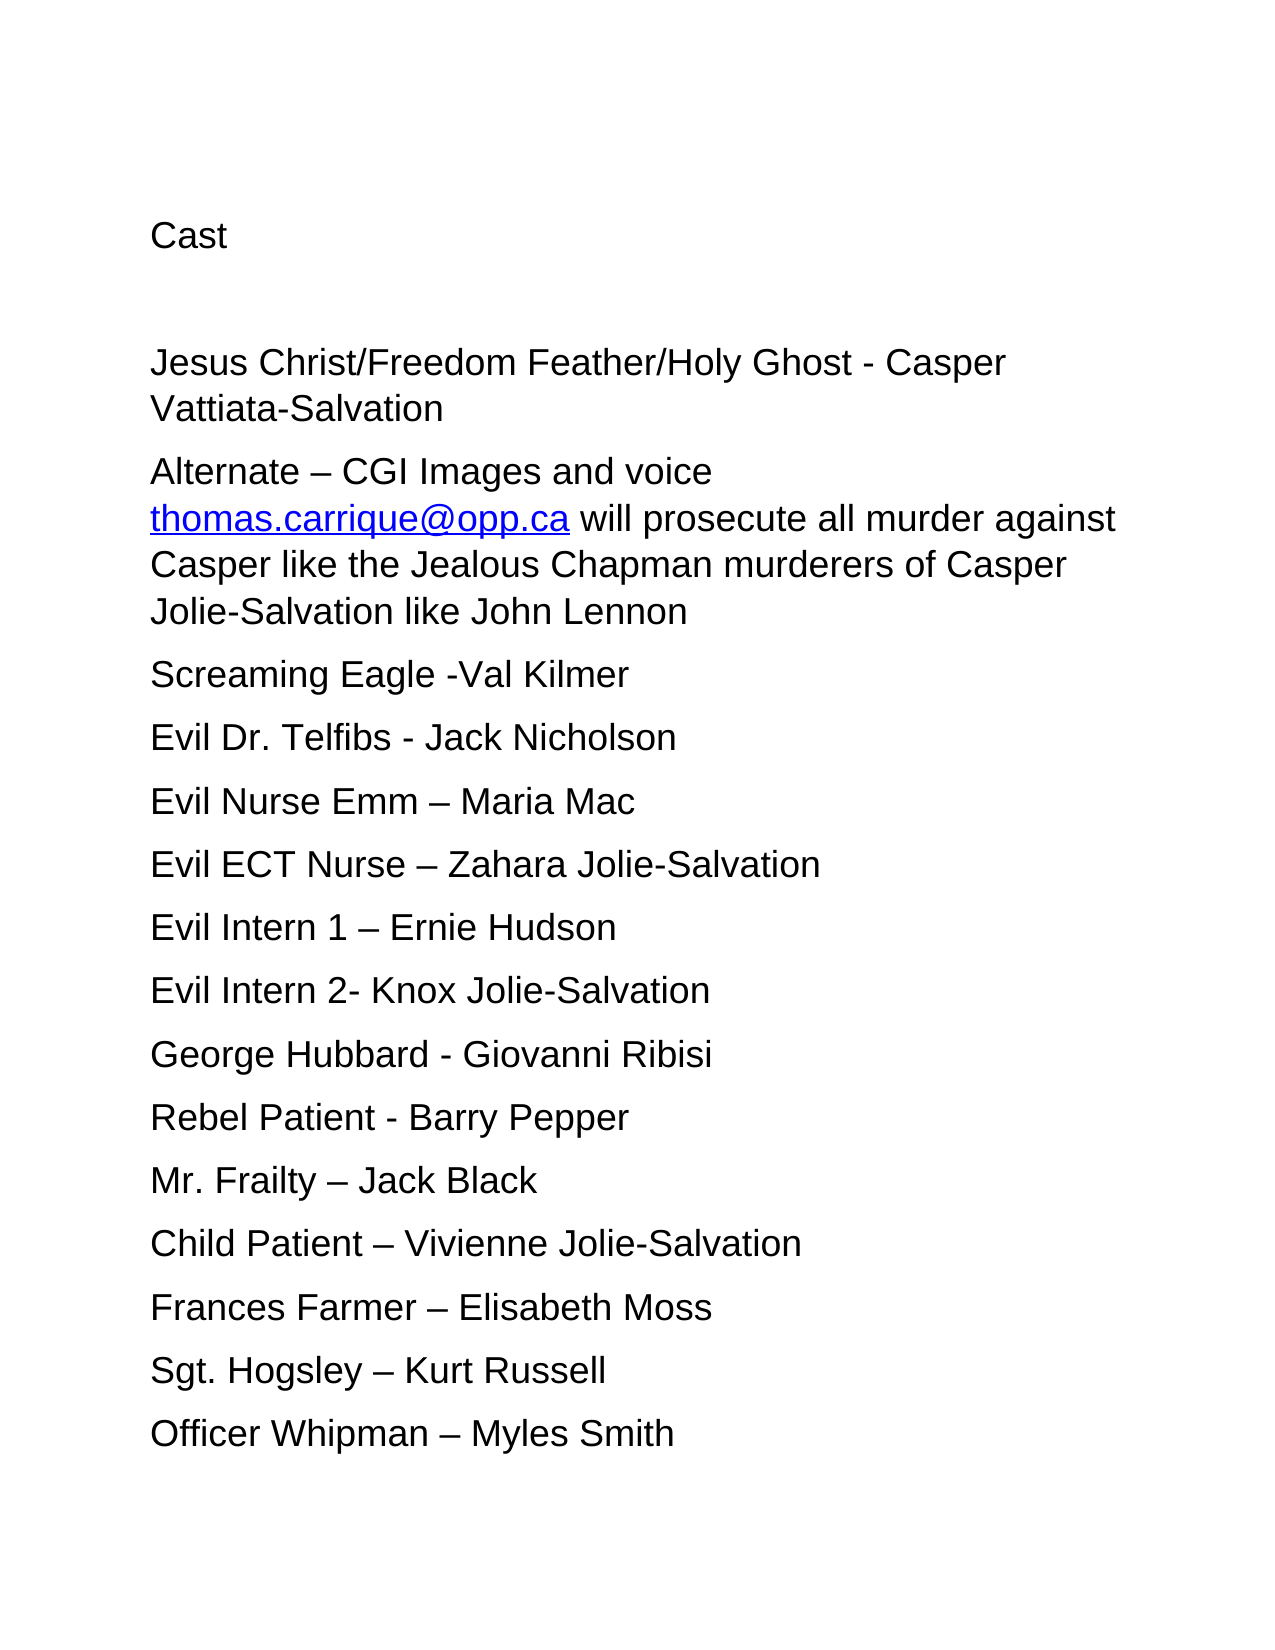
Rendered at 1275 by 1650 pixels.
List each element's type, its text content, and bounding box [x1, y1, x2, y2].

text Child Patient – Vivienne Jolie-Salvation [150, 1221, 1125, 1264]
text Frances Farmer – Elisabeth Moss [150, 1285, 1125, 1328]
text Mr. Frailty – Jack Black [150, 1158, 1125, 1201]
text Cast [150, 213, 1125, 256]
text Evil Intern 2- Knox Jolie-Salvation [150, 968, 1125, 1012]
text George Hubbard - Giovanni Ribisi [150, 1032, 1125, 1075]
text Evil Nurse Emm – Maria Mac [150, 779, 1125, 822]
text Alternate – CGI Images and voice thomas.carrique@opp.ca will prosecute all murder against Casper like the Jealous Chapman murderers of Casper Jolie-Salvation like John Lennon [150, 449, 1125, 632]
text Evil Dr. Telfibs - Jack Nicholson [150, 716, 1125, 759]
text Screaming Eagle -Val Kilmer [150, 652, 1125, 696]
text Evil Intern 1 – Ernie Hudson [150, 905, 1125, 948]
text Sgt. Hogsley – Kurt Russell [150, 1348, 1125, 1391]
text Jesus Christ/Freedom Feather/Holy Ghost - Casper Vattiata-Salvation [150, 340, 1125, 429]
text Officer Whipman – Myles Smith [150, 1411, 1125, 1454]
text Evil ECT Nurse – Zahara Jolie-Salvation [150, 842, 1125, 885]
text Rebel Patient - Barry Pepper [150, 1095, 1125, 1138]
